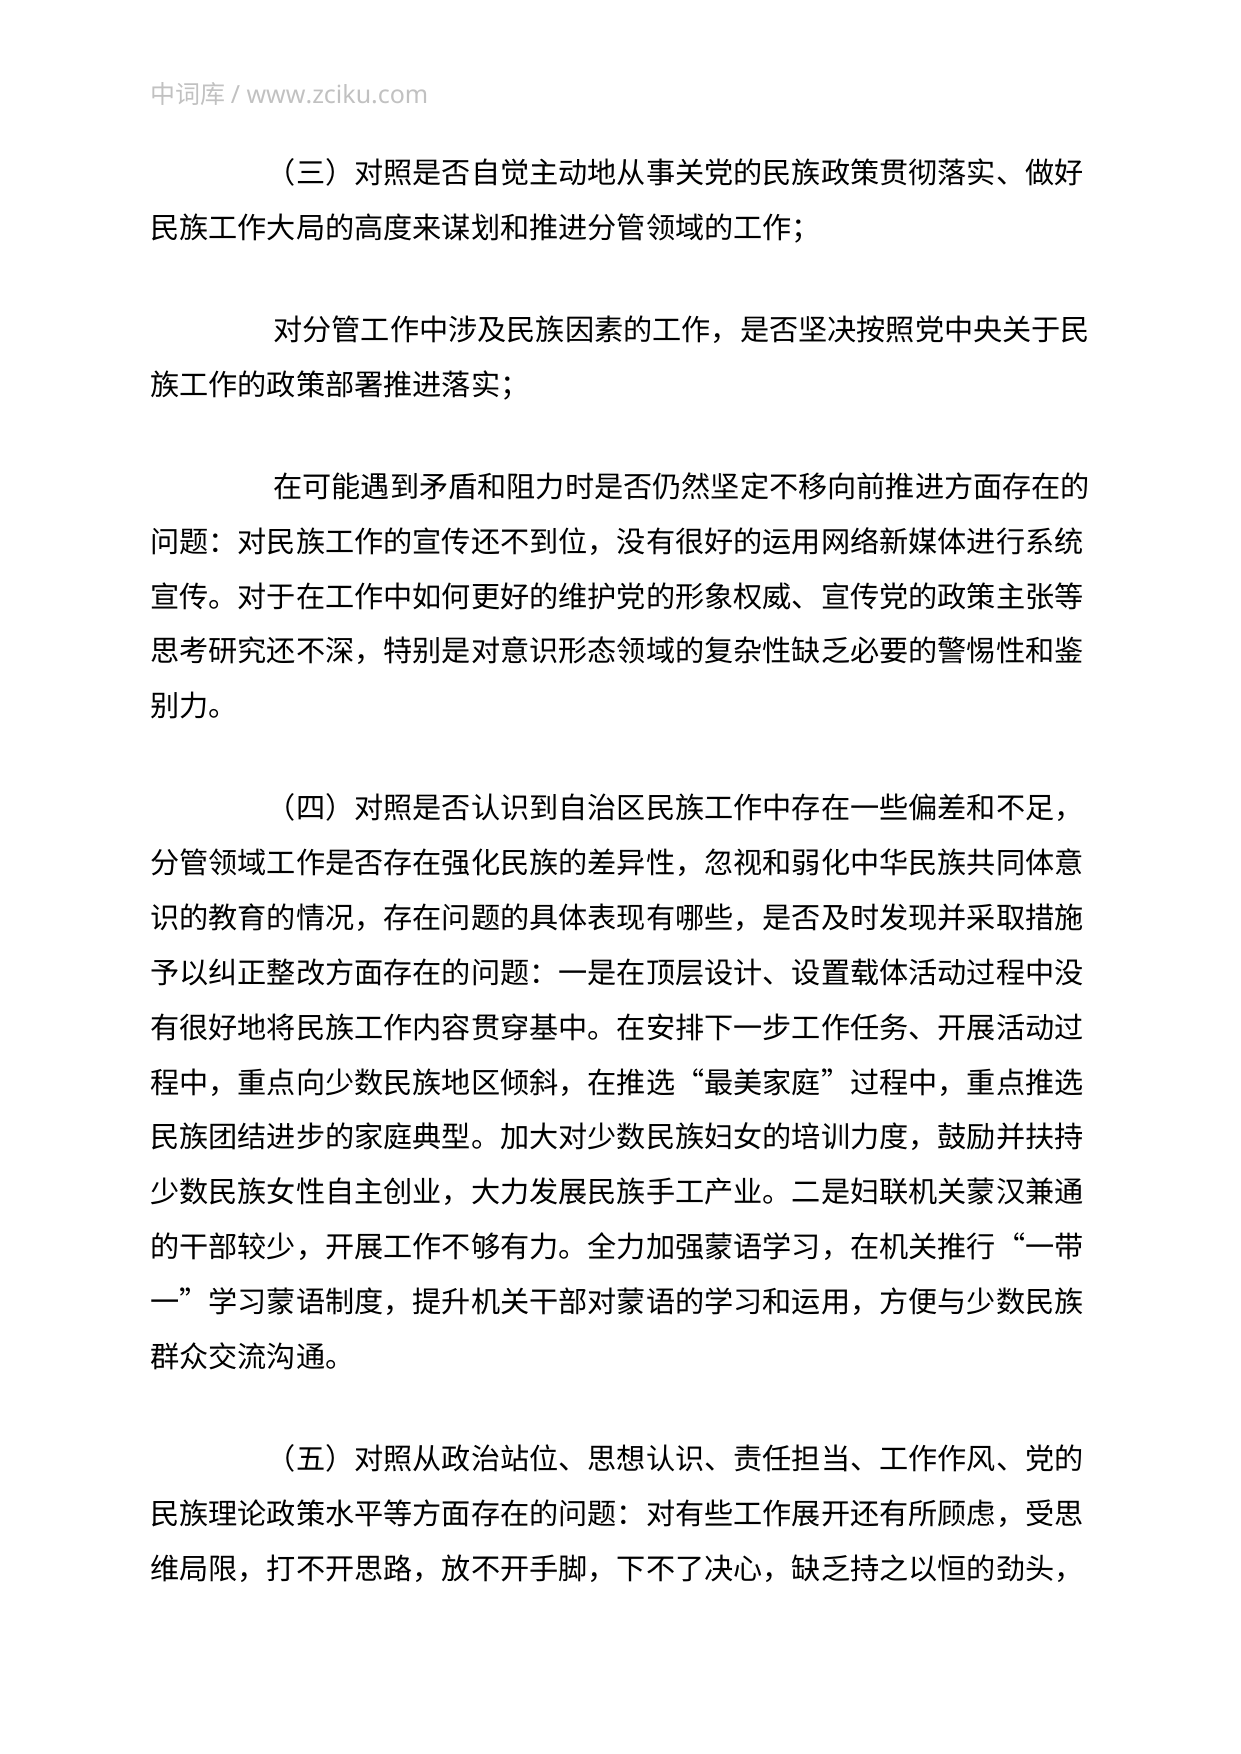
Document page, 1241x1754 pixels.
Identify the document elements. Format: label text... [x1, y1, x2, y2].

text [150, 1435, 1090, 1587]
text 对分管工作中涉及民族因素的工作，是否坚决按照党中央关于民族工作的政策部署推进落实； [150, 307, 1090, 404]
text 在可能遇到矛盾和阻力时是否仍然坚定不移向前推进方面存在的问题：对民族工作的宣传还不到位，没有很好的运用网络新媒体进行系统宣传。对于在工作中如何更好的维护党的形象权威、宣传党的政策主张等思考研究还不深，特别是对意识形态领域的复杂性缺乏必要的警惕性和鉴别力。 [150, 463, 1090, 725]
text （三）对照是否自觉主动地从事关党的民族政策贯彻落实、做好民族工作大局的高度来谋划和推进分管领域的工作； [150, 150, 1090, 247]
text （四）对照是否认识到自治区民族工作中存在一些偏差和不足，分管领域工作是否存在强化民族的差异性，忽视和弱化中华民族共同体意识的教育的情况，存在问题的具体表现有哪些，是否及时发现并采取措施予以纠正整改方面存在的问题：一是在顶层设计、设置载体活动过程中没有很好地将民族工作内容贯穿基中。在安排下一步工作任务、开展活动过程中，重点向少数民族地区倾斜，在推选“最美家庭”过程中，重点推选民族团结进步的家庭典型。加大对少数民族妇女的培训力度，鼓励并扶持少数民族女性自主创业，大力发展民族手工产业。二是妇联机关蒙汉兼通的干部较少，开展工作不够有力。全力加强蒙语学习，在机关推行“一带一”学习蒙语制度，提升机关干部对蒙语的学习和运用，方便与少数民族群众交流沟通。 [150, 785, 1090, 1376]
